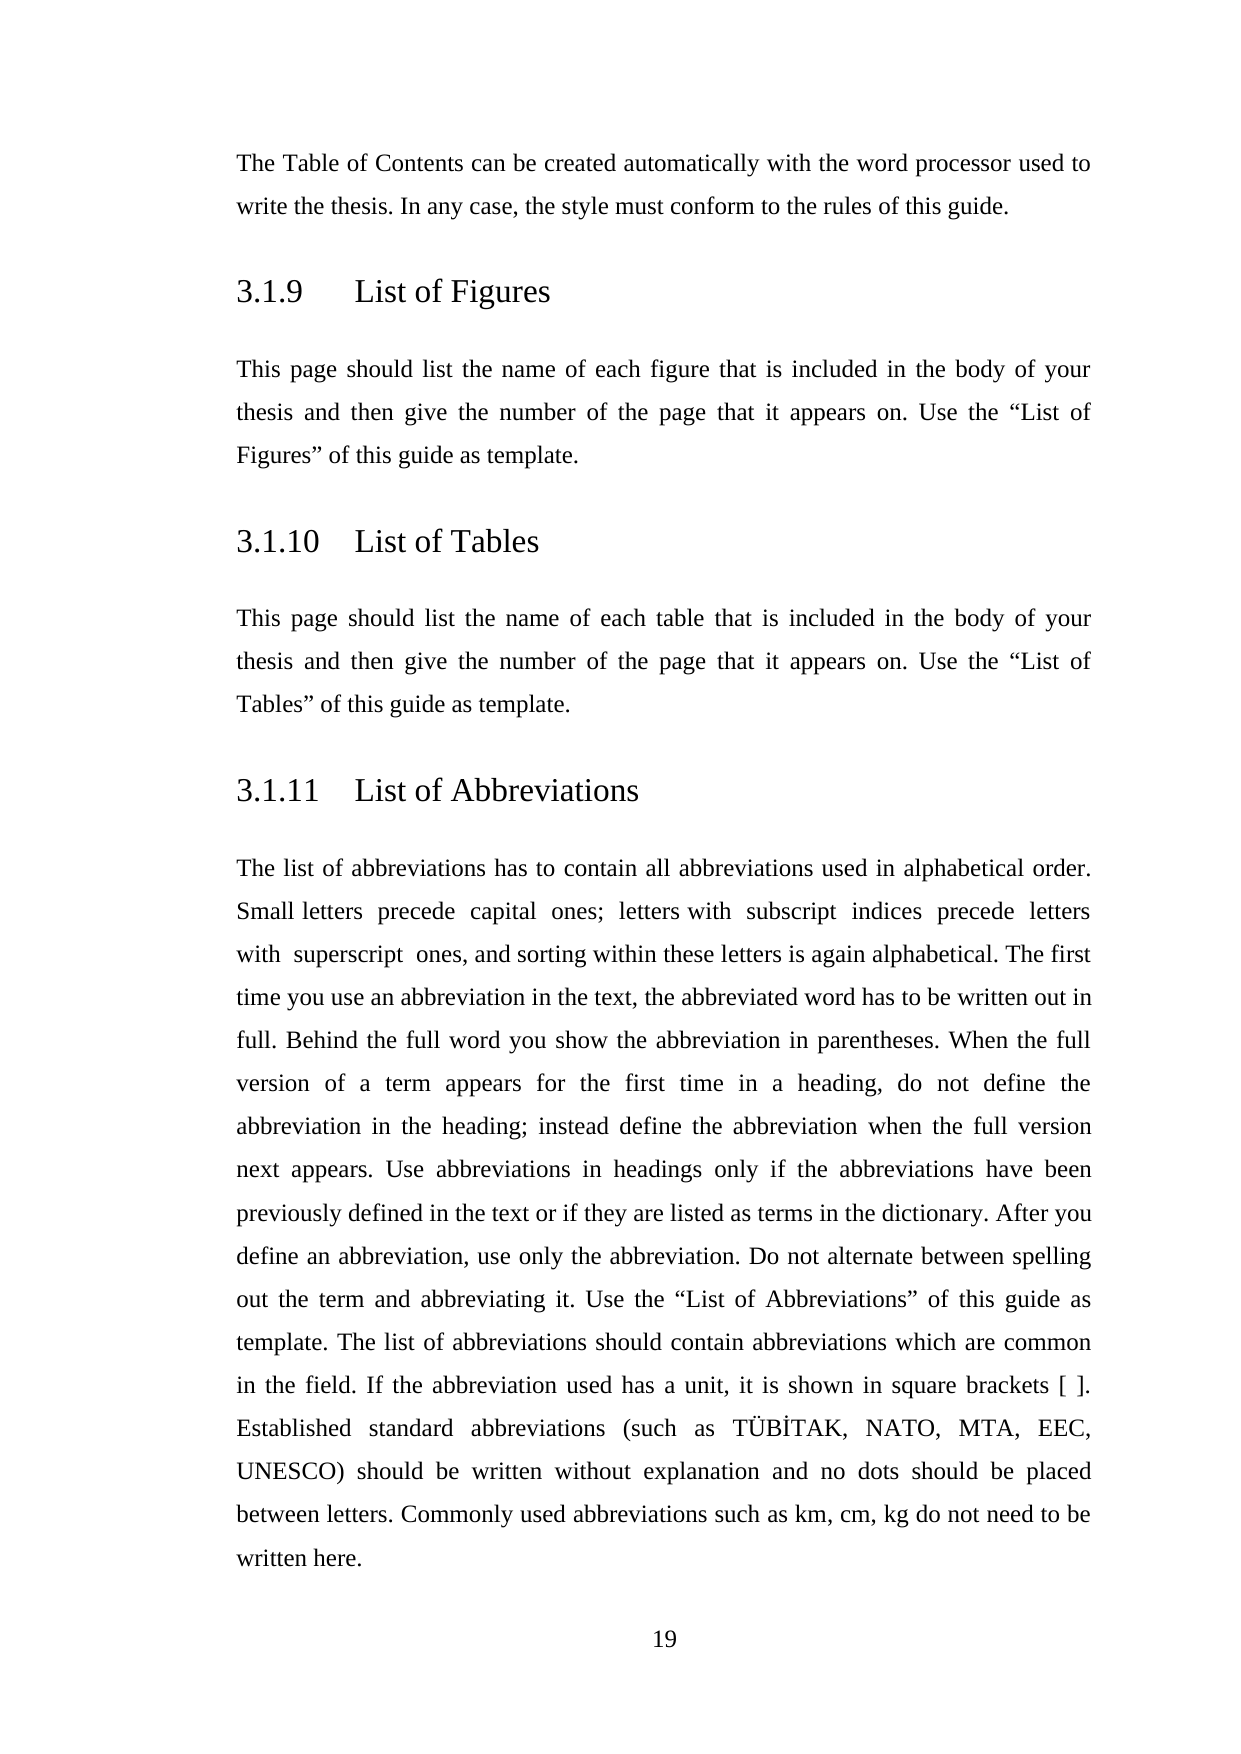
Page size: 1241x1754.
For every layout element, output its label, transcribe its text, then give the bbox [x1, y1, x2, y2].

text 3.1.10 List of Tables [236, 521, 1092, 559]
text The Table of Contents can be created automatically with the word processor used to write the thesis. In any case, the style must conform to the rules of this guide. [236, 148, 1092, 219]
text 3.1.9 List of Figures [236, 271, 1092, 310]
text This page should list the name of each figure that is included in the body of your thesis and then give the number of the page that it appears on. Use the “List of Figures” of this guide as template. [236, 354, 1092, 469]
text 3.1.11 List of Abbreviations [236, 770, 1092, 808]
text This page should list the name of each table that is included in the body of your thesis and then give the number of the page that it appears on. Use the “List of Tables” of this guide as template. [236, 603, 1092, 718]
text The list of abbreviations has to contain all abbreviations used in alphabetical order. Small letters precede capital ones; letters with subscript indices precede letters with superscript ones, and sorting within these letters is again alphabetical. The first time you use an abbreviation in the text, the abbreviated word has to be written out in full. Behind the full word you show the abbreviation in parentheses. When the full version of a term appears for the first time in a heading, do not define the abbreviation in the heading; instead define the abbreviation when the full version next appears. Use abbreviations in headings only if the abbreviations have been previously defined in the text or if they are listed as terms in the dictionary. After you define an abbreviation, use only the abbreviation. Do not alternate between spelling out the term and abbreviating it. Use the “List of Abbreviations” of this guide as template. The list of abbreviations should contain abbreviations which are common in the field. If the abbreviation used has a unit, it is shown in square brackets [ ]. Established standard abbreviations (such as TÜBİTAK, NATO, MTA, EEC, UNESCO) should be written without explanation and no dots should be placed between letters. Commonly used abbreviations such as km, cm, kg do not need to be written here. [236, 853, 1092, 1571]
